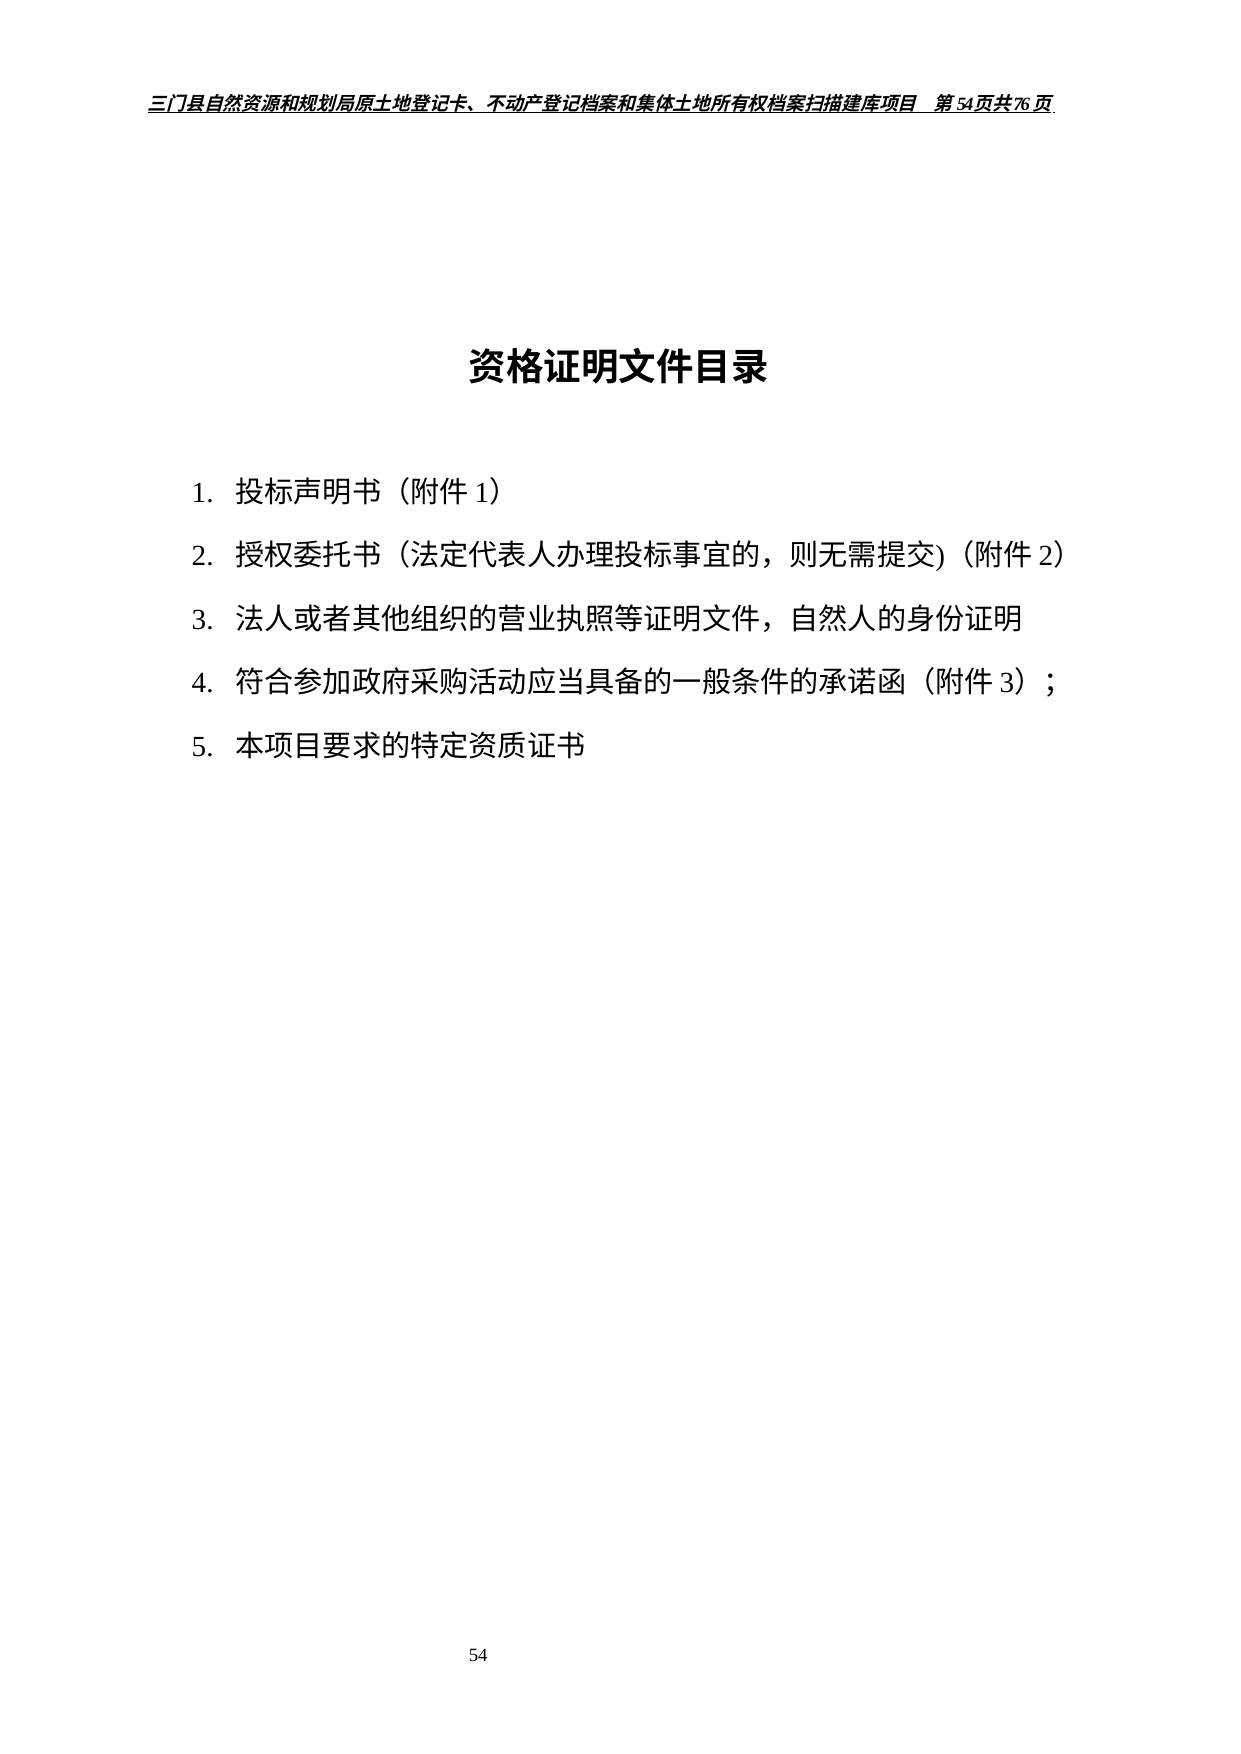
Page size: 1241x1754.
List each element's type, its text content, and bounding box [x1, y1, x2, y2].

list 投标声明书（附件1） [191, 468, 1089, 511]
list 法人或者其他组织的营业执照等证明文件，自然人的身份证明 [191, 595, 1089, 638]
text 资格证明文件目录 [148, 337, 1089, 391]
list 本项目要求的特定资质证书 [191, 722, 1089, 764]
list 授权委托书（法定代表人办理投标事宜的，则无需提交)（附件2） [191, 532, 1089, 574]
list 符合参加政府采购活动应当具备的一般条件的承诺函（附件3）； [191, 659, 1089, 701]
